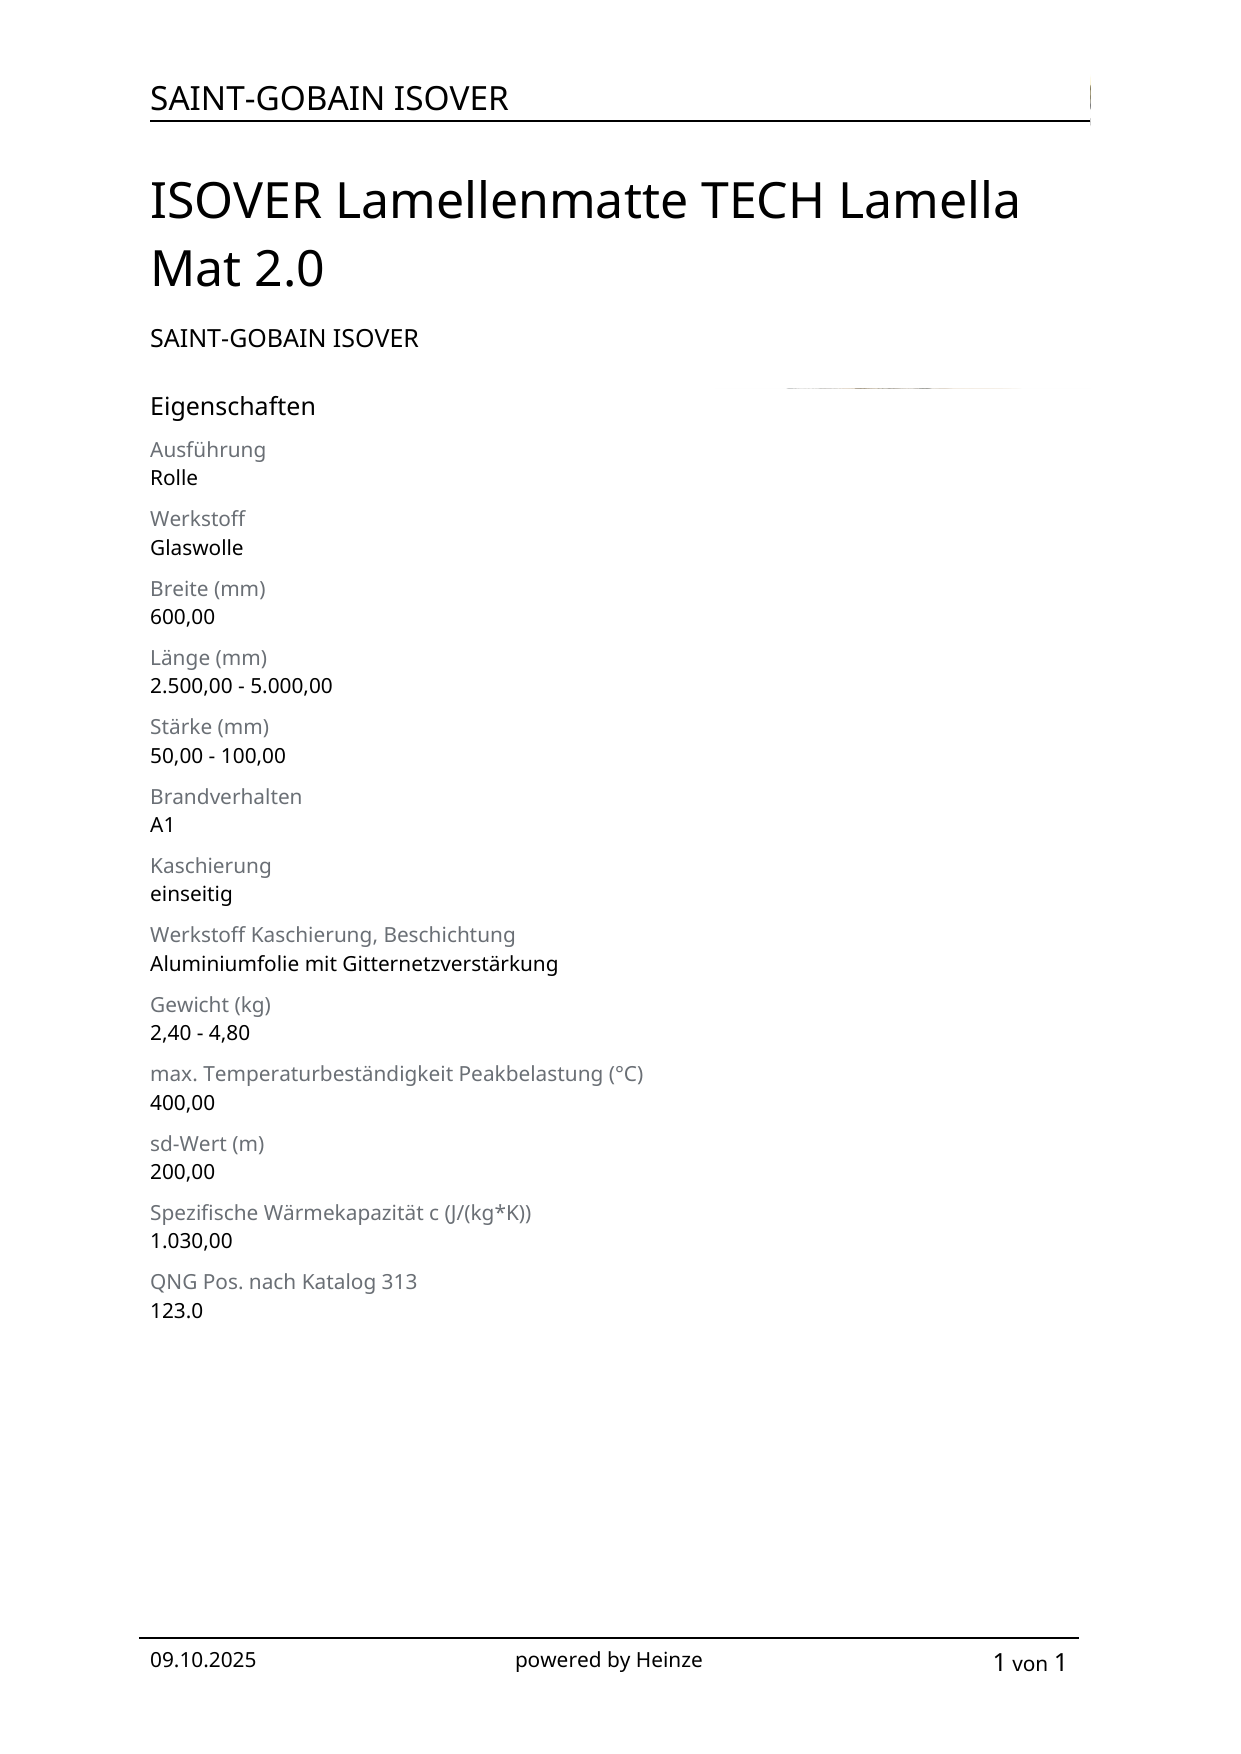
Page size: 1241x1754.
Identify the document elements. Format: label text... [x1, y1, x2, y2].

text Werkstoff [150, 504, 1090, 533]
text Gewicht (kg) [150, 990, 1090, 1018]
text Brandverhalten [150, 782, 1090, 810]
text 50,00 - 100,00 [150, 741, 1090, 769]
text Spezifische Wärmekapazität c (J/(kg*K)) [150, 1198, 1090, 1226]
text 123.0 [150, 1296, 1090, 1324]
text Eigenschaften [150, 388, 1090, 422]
text Rolle [150, 463, 1090, 492]
text Glaswolle [150, 533, 1090, 561]
text Ausführung [150, 435, 1090, 463]
text einseitig [150, 879, 1090, 908]
text ISOVER Lamellenmatte TECH Lamella Mat 2.0 [150, 165, 1090, 301]
text sd-Wert (m) [150, 1129, 1090, 1157]
text Aluminiumfolie mit Gitternetzverstärkung [150, 949, 1090, 977]
text QNG Pos. nach Katalog 313 [150, 1267, 1090, 1296]
text SAINT-GOBAIN ISOVER [150, 320, 1090, 354]
text Länge (mm) [150, 643, 1090, 671]
text max. Temperaturbeständigkeit Peakbelastung (°C) [150, 1059, 1090, 1088]
text 2.500,00 - 5.000,00 [150, 671, 1090, 700]
text Werkstoff Kaschierung, Beschichtung [150, 921, 1090, 949]
text 600,00 [150, 602, 1090, 631]
text A1 [150, 810, 1090, 839]
text 2,40 - 4,80 [150, 1018, 1090, 1047]
text 200,00 [150, 1157, 1090, 1186]
text Kaschierung [150, 851, 1090, 879]
text 400,00 [150, 1088, 1090, 1116]
text Breite (mm) [150, 574, 1090, 602]
text 1.030,00 [150, 1226, 1090, 1255]
text Stärke (mm) [150, 712, 1090, 741]
